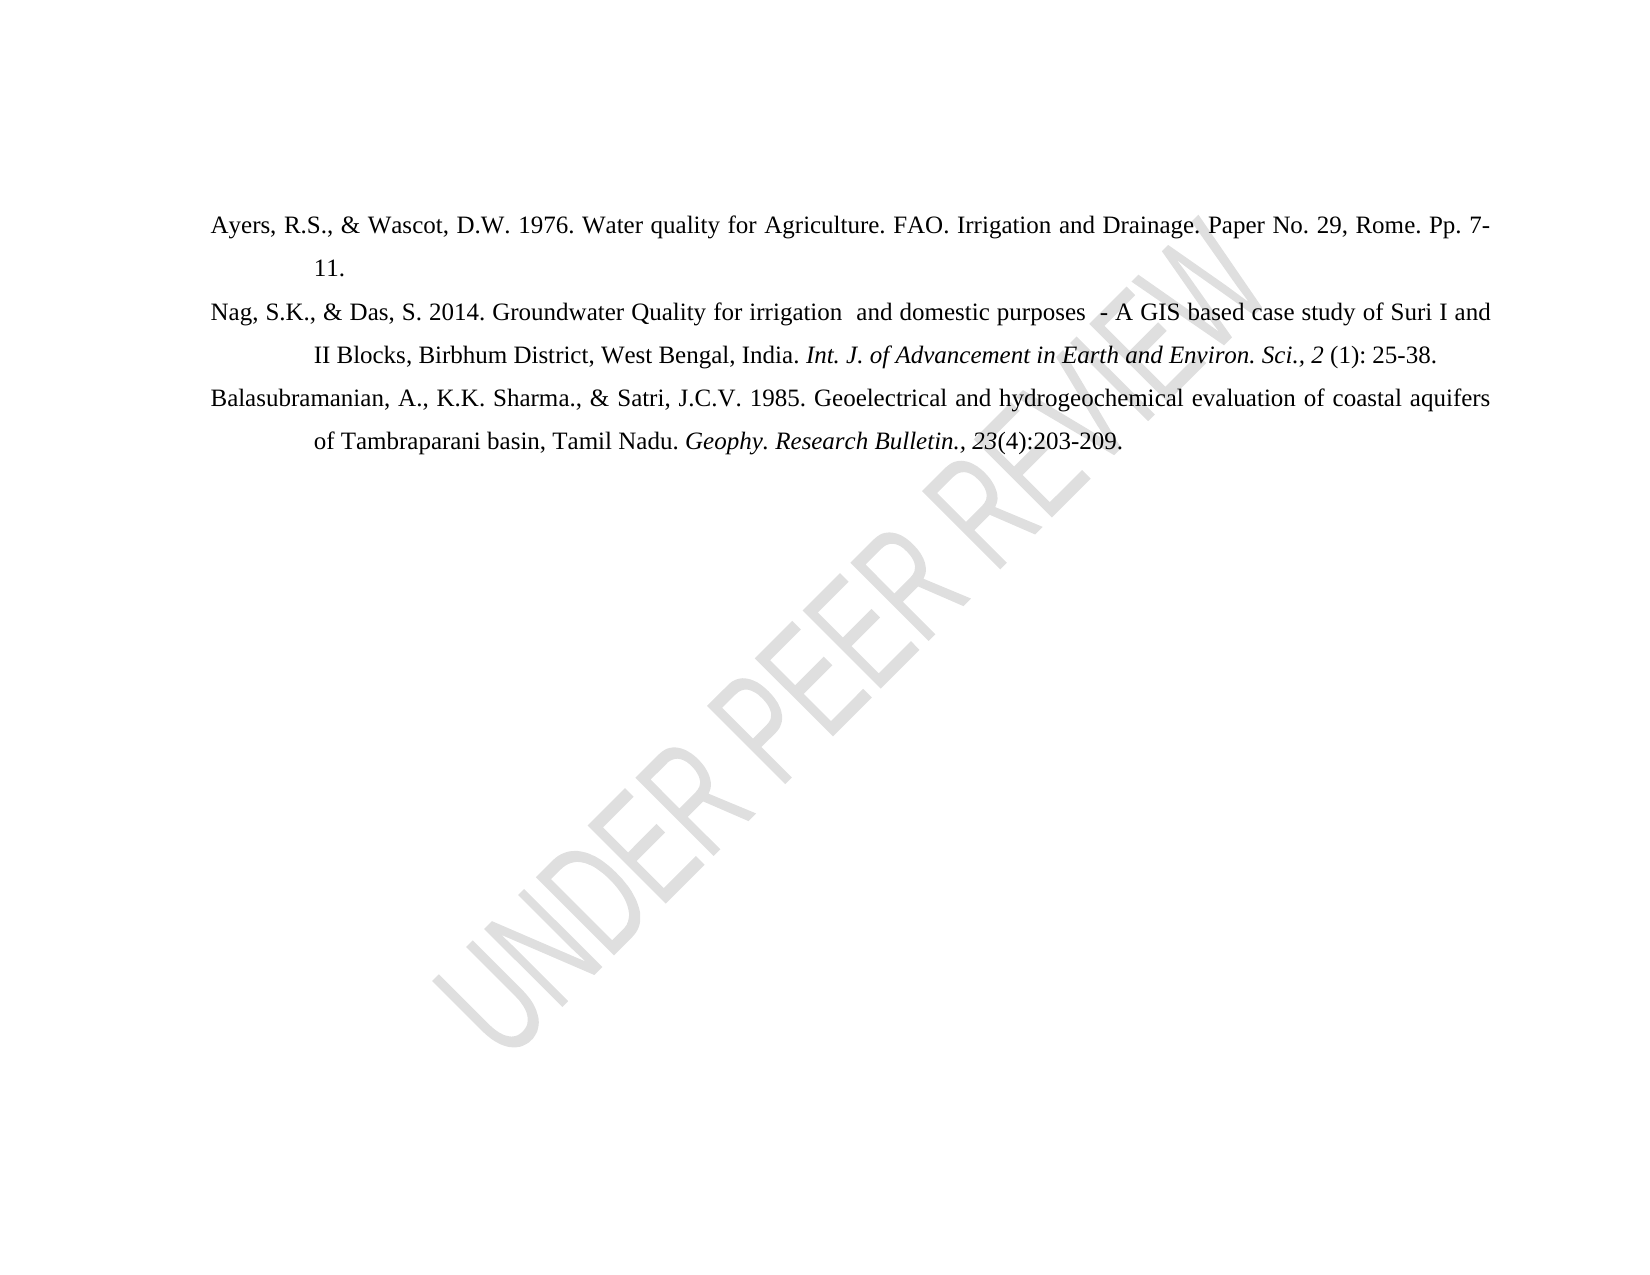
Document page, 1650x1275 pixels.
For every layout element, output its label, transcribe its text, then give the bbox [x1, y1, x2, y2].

text Ayers, R.S., & Wascot, D.W. 1976. Water quality for Agriculture. FAO. Irrigation and Drainage. Paper No. 29, Rome. Pp. 7-11. [210, 210, 1492, 282]
text Nag, S.K., & Das, S. 2014. Groundwater Quality for irrigation and domestic purposes - A GIS based case study of Suri I and II Blocks, Birbhum District, West Bengal, India. Int. J. of Advancement in Earth and Environ. Sci., 2 (1): 25-38. [210, 297, 1492, 368]
text Balasubramanian, A., K.K. Sharma., & Satri, J.C.V. 1985. Geoelectrical and hydrogeochemical evaluation of coastal aquifers of Tambraparani basin, Tamil Nadu. Geophy. Research Bulletin., 23(4):203-209. [210, 383, 1492, 455]
